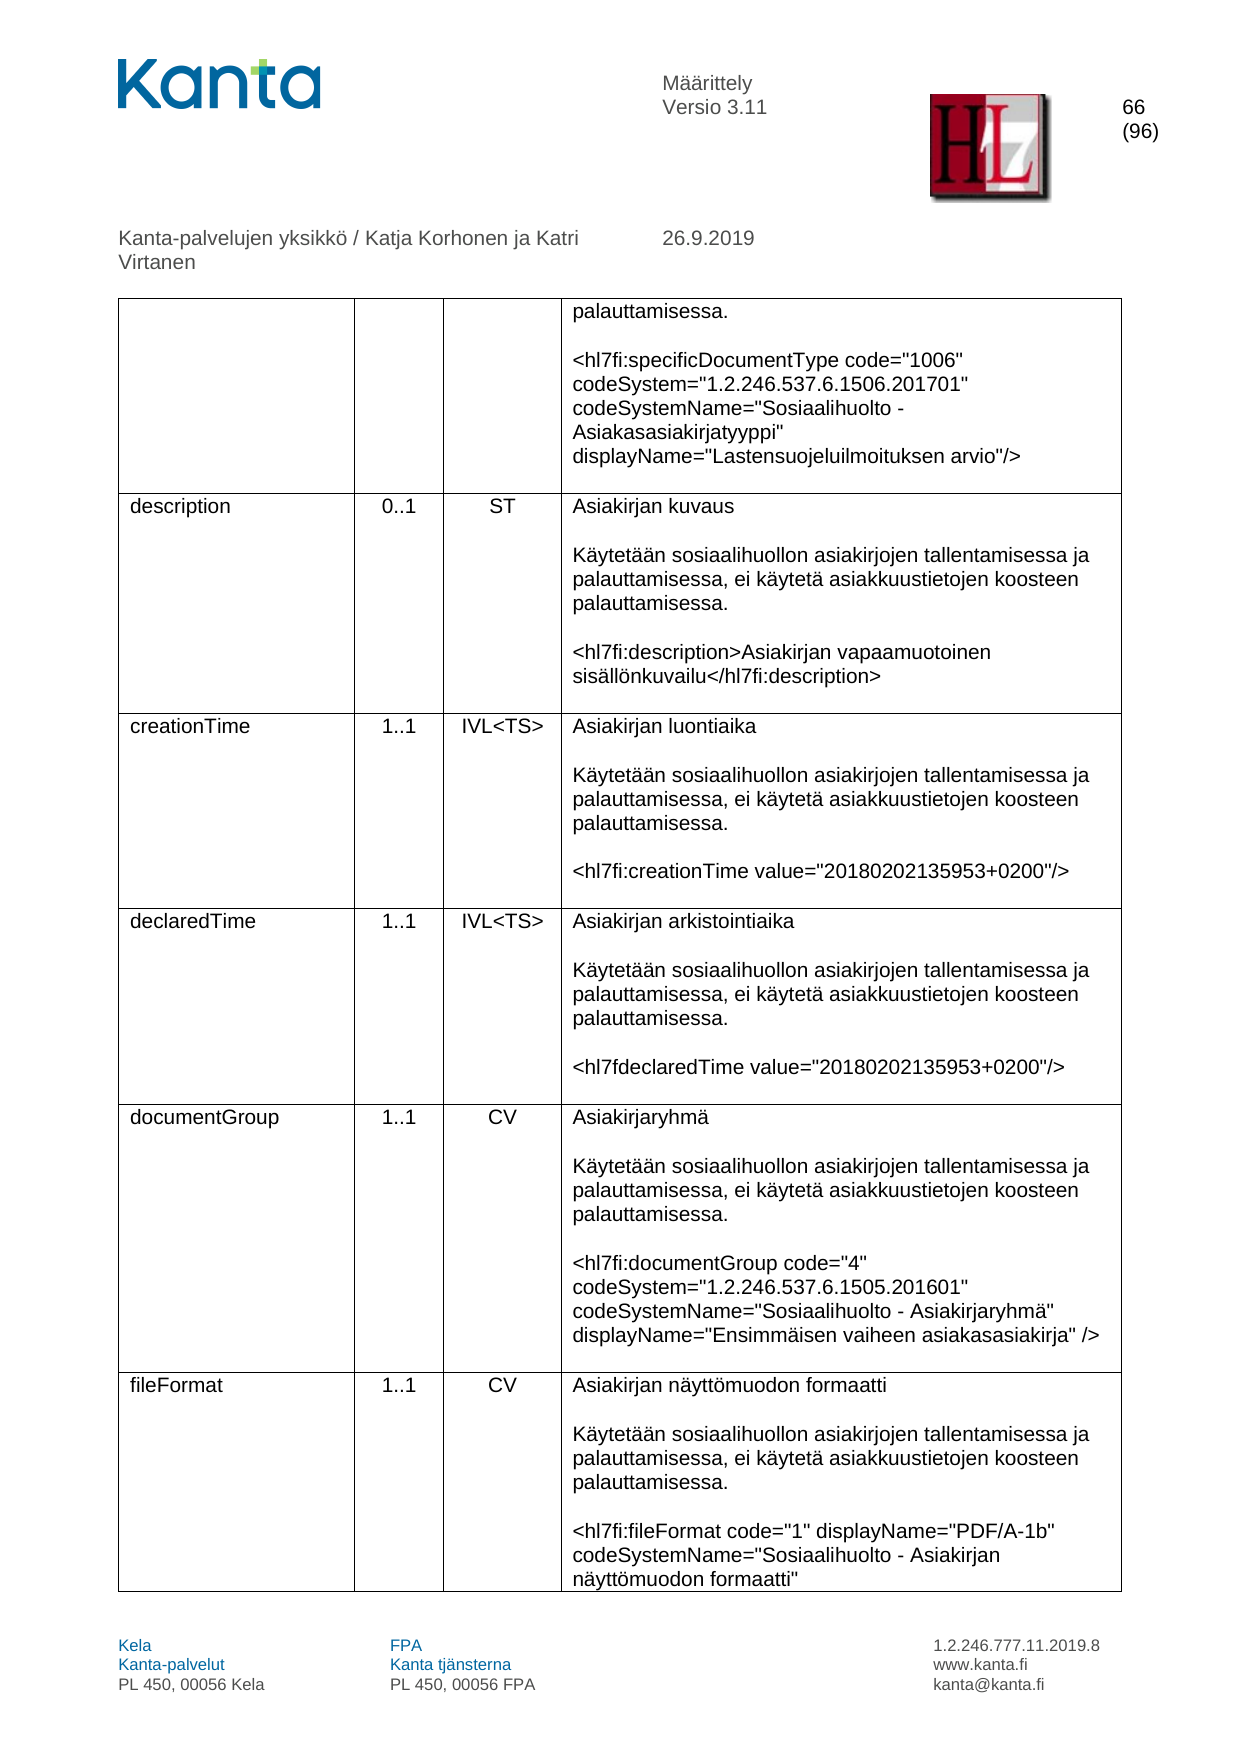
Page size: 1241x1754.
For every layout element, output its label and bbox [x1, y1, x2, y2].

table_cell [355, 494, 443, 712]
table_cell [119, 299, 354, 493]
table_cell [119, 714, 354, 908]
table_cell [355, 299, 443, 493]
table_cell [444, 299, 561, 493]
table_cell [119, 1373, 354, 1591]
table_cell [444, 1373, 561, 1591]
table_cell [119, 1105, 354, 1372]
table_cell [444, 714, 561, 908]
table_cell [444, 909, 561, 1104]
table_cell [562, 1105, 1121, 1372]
picture [118, 59, 321, 109]
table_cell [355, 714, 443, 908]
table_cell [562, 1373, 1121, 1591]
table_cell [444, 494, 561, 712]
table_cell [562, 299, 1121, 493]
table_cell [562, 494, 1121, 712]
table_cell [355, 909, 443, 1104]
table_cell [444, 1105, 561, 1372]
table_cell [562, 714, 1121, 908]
picture [930, 94, 1053, 203]
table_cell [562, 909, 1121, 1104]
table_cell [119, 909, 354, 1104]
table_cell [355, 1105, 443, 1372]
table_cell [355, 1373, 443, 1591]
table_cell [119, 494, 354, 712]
